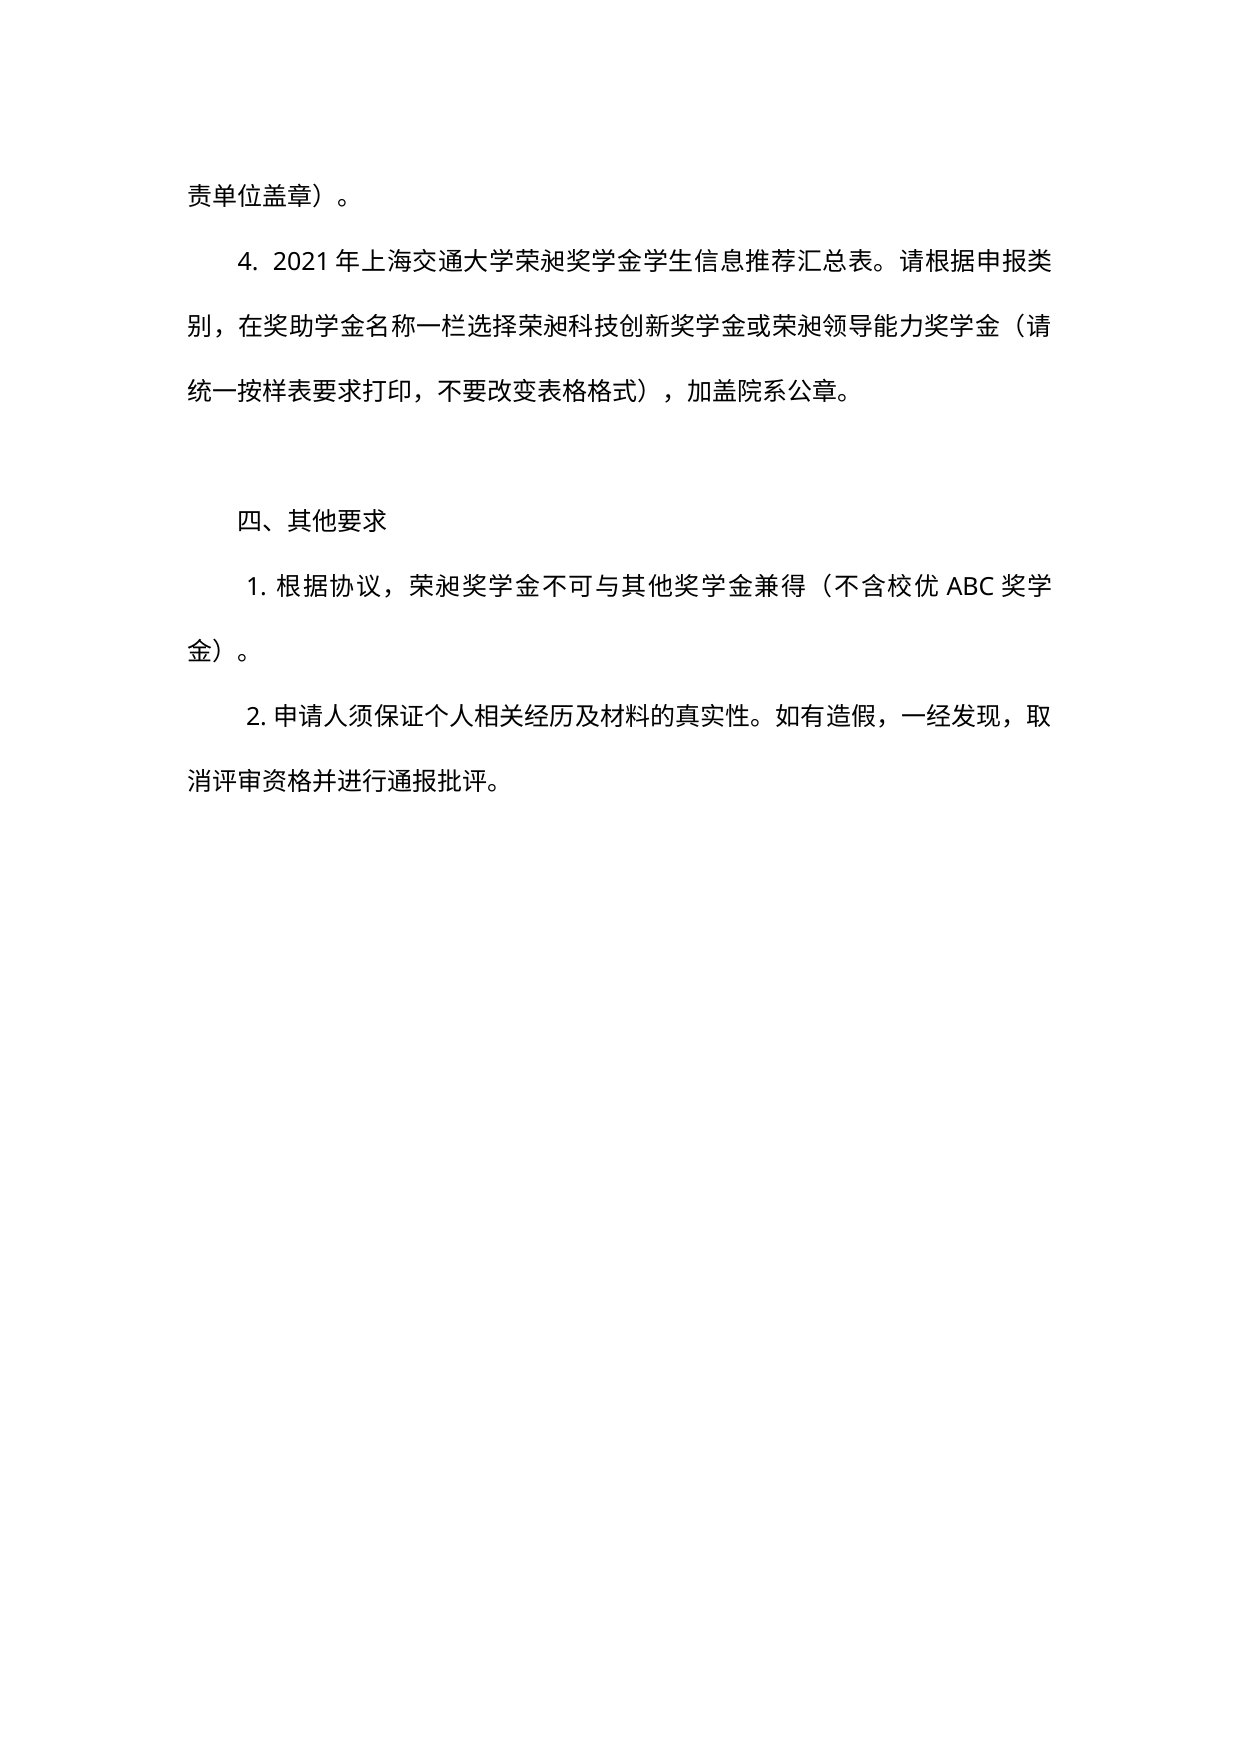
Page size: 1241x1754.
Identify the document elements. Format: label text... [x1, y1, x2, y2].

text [187, 162, 1053, 227]
text 2. 申请人须保证个人相关经历及材料的真实性。如有造假，一经发现，取消评审资格并进行通报批评。 [187, 682, 1053, 812]
text 4. 2021年上海交通大学荣昶奖学金学生信息推荐汇总表。请根据申报类别，在奖助学金名称一栏选择荣昶科技创新奖学金或荣昶领导能力奖学金（请统一按样表要求打印，不要改变表格格式），加盖院系公章。 [187, 227, 1053, 422]
text 四、其他要求 [187, 487, 1053, 552]
text 1. 根据协议，荣昶奖学金不可与其他奖学金兼得（不含校优ABC奖学金）。 [187, 552, 1053, 682]
